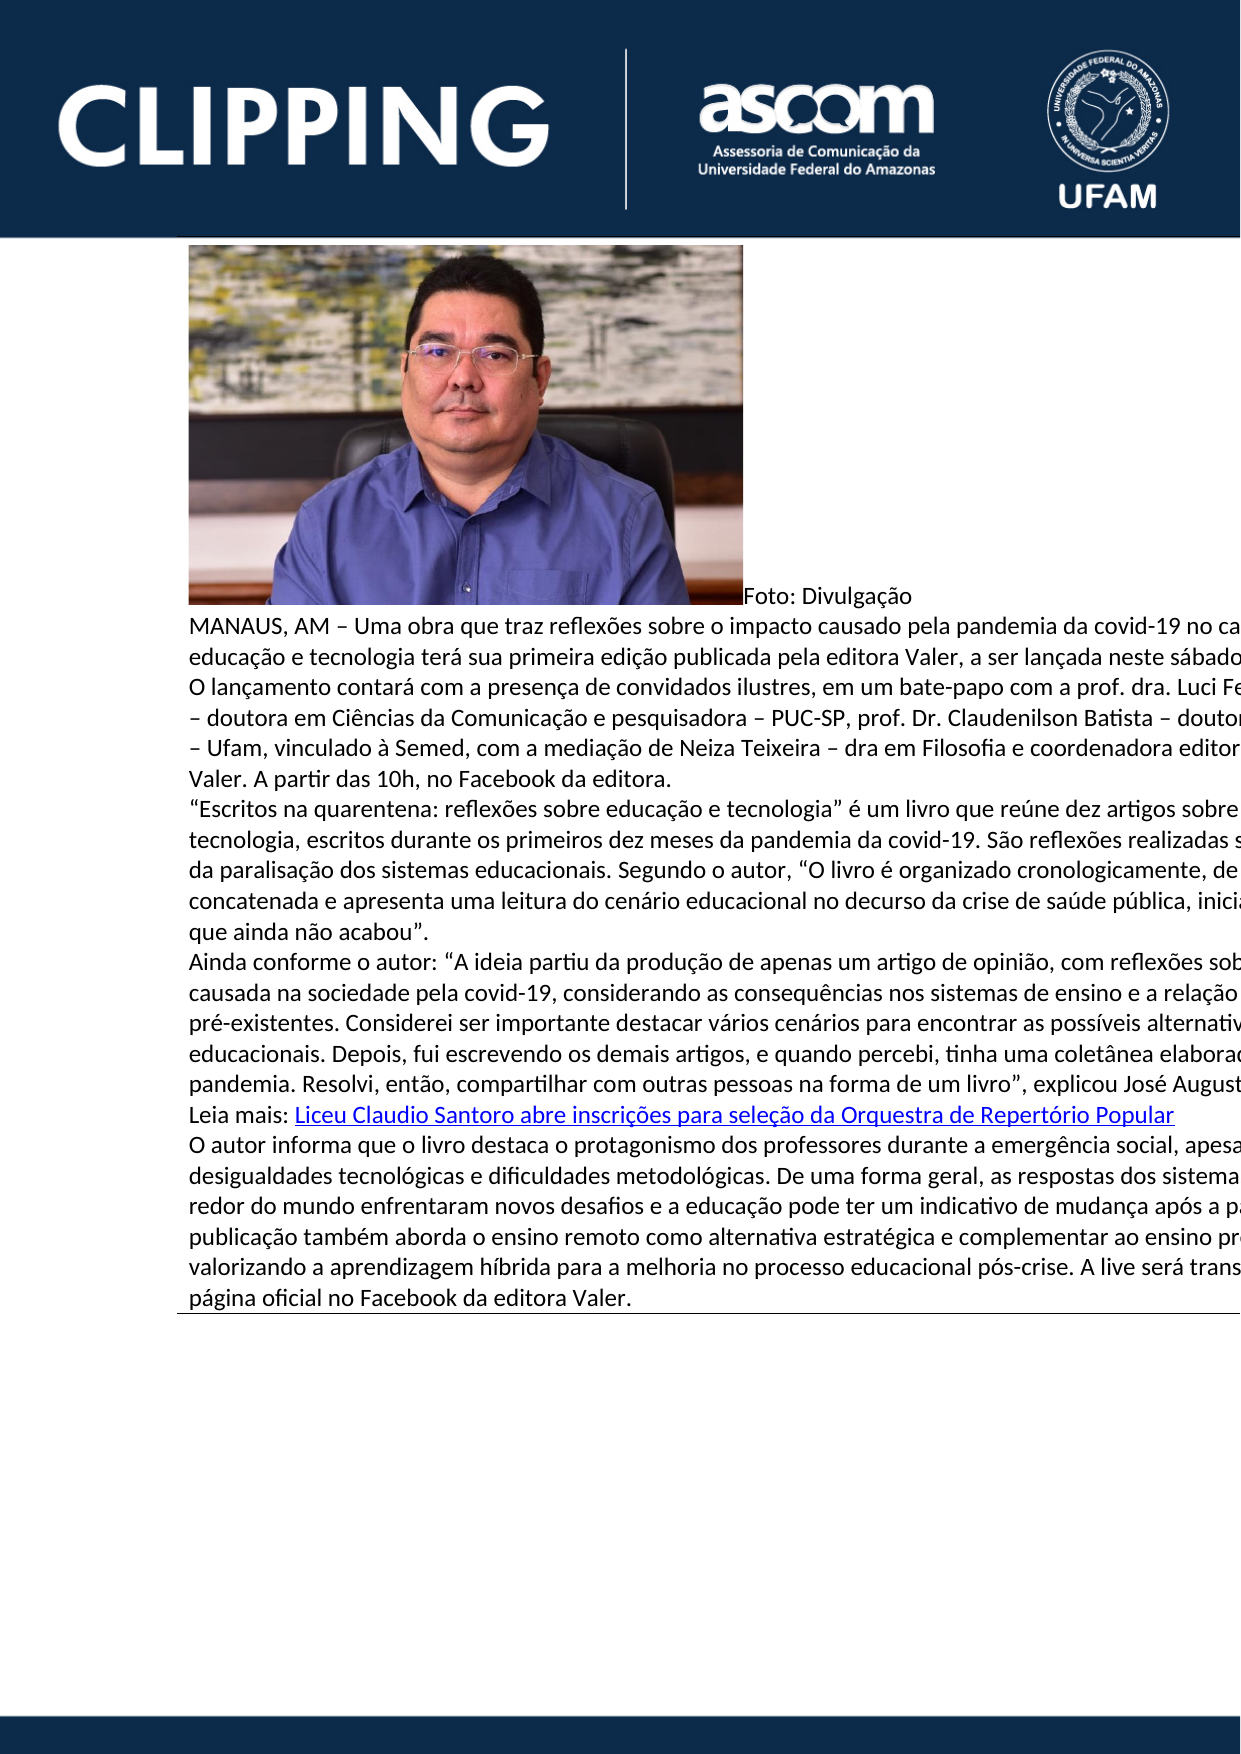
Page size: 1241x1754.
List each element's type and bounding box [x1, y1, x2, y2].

picture [0, 0, 1241, 1754]
picture [188, 245, 744, 605]
table_cell [177, 237, 1240, 1312]
